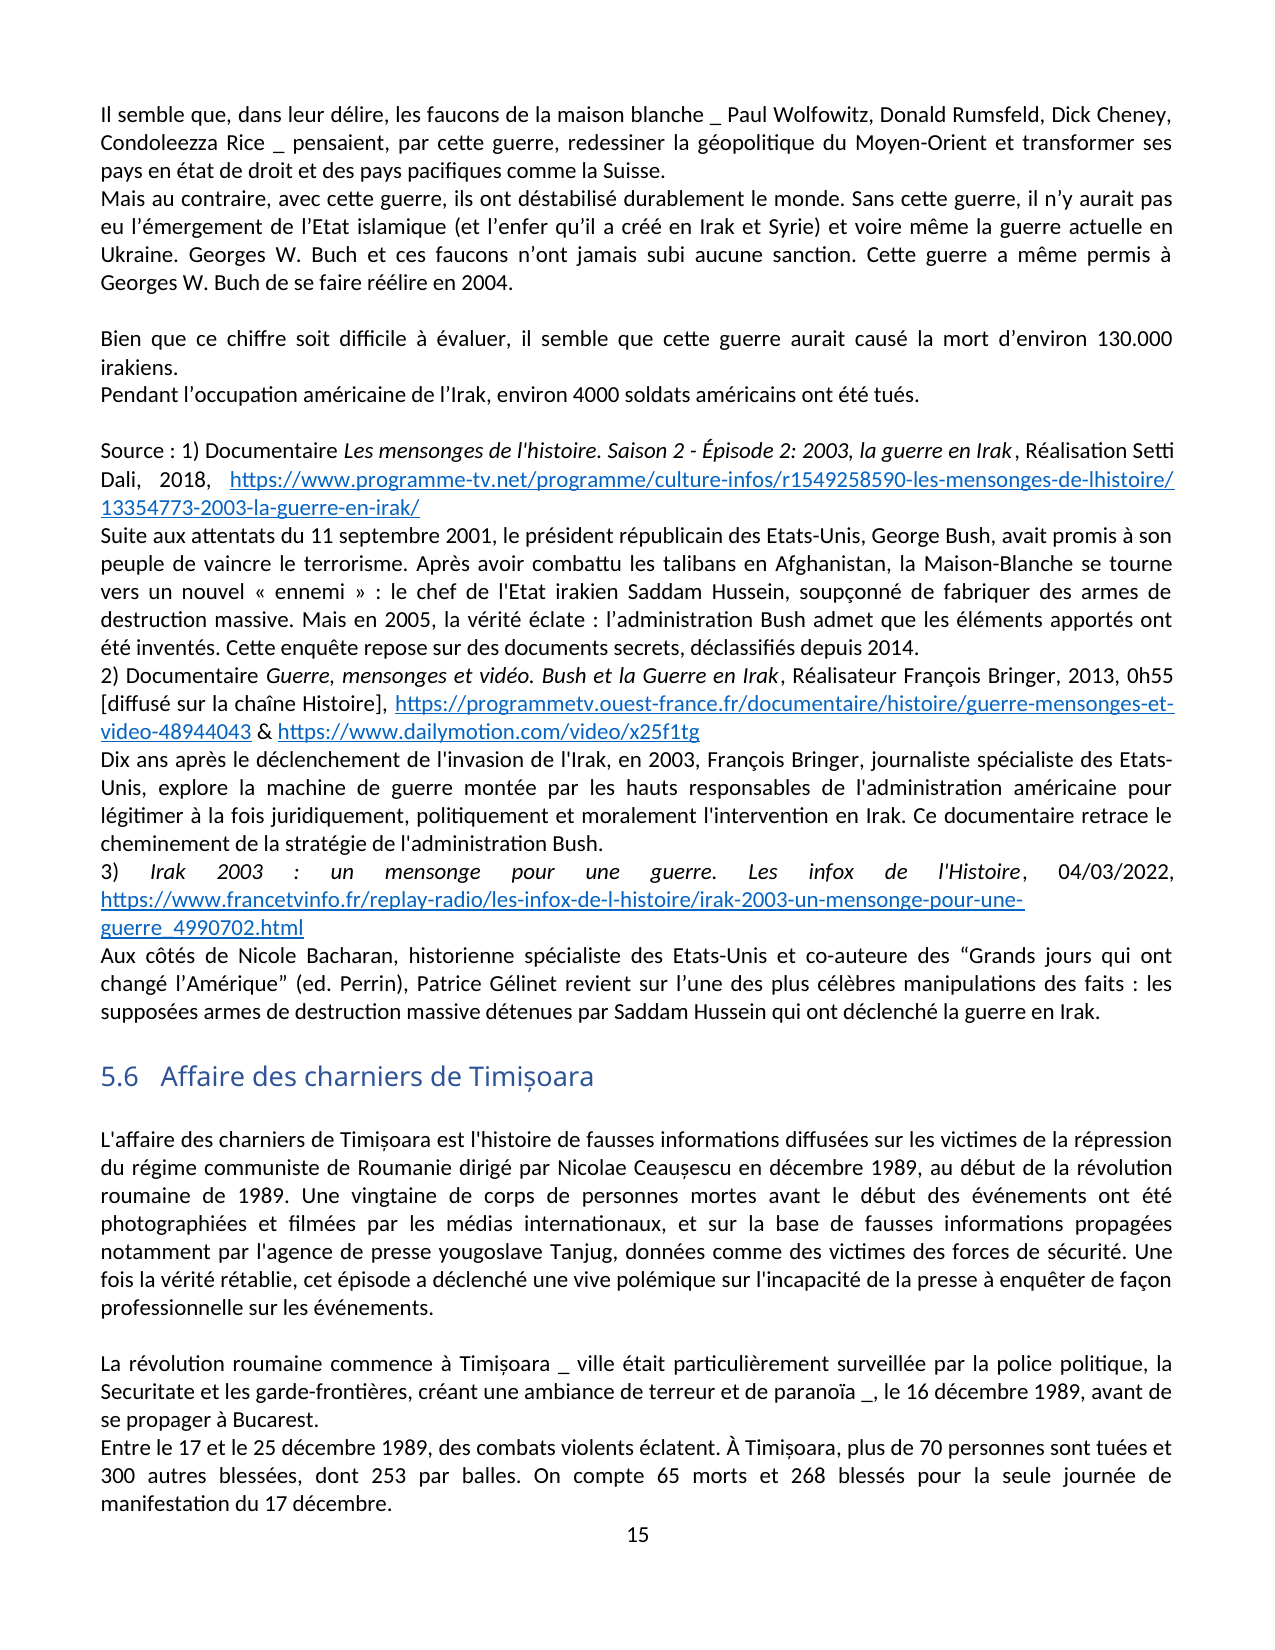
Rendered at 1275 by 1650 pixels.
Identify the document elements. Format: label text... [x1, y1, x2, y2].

text Bien que ce chiffre soit difficile à évaluer, il semble que cette guerre aurait causé la mort d’environ 130.000 irakiens. [100, 324, 1174, 381]
text Aux côtés de Nicole Bacharan, historienne spécialiste des Etats-Unis et co-auteure des “Grands jours qui ont changé l’Amérique” (ed. Perrin), Patrice Gélinet revient sur l’une des plus célèbres manipulations des faits : les supposées armes de destruction massive détenues par Saddam Hussein qui ont déclenché la guerre en Irak. [100, 941, 1174, 1025]
text La révolution roumaine commence à Timișoara _ ville était particulièrement surveillée par la police politique, la Securitate et les garde-frontières, créant une ambiance de terreur et de paranoïa _, le 16 décembre 1989, avant de se propager à Bucarest. [100, 1349, 1174, 1433]
text Suite aux attentats du 11 septembre 2001, le président républicain des Etats-Unis, George Bush, avait promis à son peuple de vaincre le terrorisme. Après avoir combattu les talibans en Afghanistan, la Maison-Blanche se tourne vers un nouvel « ennemi » : le chef de l'Etat irakien Saddam Hussein, soupçonné de fabriquer des armes de destruction massive. Mais en 2005, la vérité éclate : l’administration Bush admet que les éléments apportés ont été inventés. Cette enquête repose sur des documents secrets, déclassifiés depuis 2014. [100, 521, 1174, 661]
text Mais au contraire, avec cette guerre, ils ont déstabilisé durablement le monde. Sans cette guerre, il n’y aurait pas eu l’émergement de l’Etat islamique (et l’enfer qu’il a créé en Irak et Syrie) et voire même la guerre actuelle en Ukraine. Georges W. Buch et ces faucons n’ont jamais subi aucune sanction. Cette guerre a même permis à Georges W. Buch de se faire réélire en 2004. [100, 184, 1174, 297]
text Entre le 17 et le 25 décembre 1989, des combats violents éclatent. À Timișoara, plus de 70 personnes sont tuées et 300 autres blessées, dont 253 par balles. On compte 65 morts et 268 blessés pour la seule journée de manifestation du 17 décembre. [100, 1433, 1174, 1517]
text Source : 1) Documentaire Les mensonges de l'histoire. Saison 2 - Épisode 2: 2003, la guerre en Irak, Réalisation Setti Dali, 2018, https://www.programme-tv.net/programme/culture-infos/r1549258590-les-mensonges-de-lhistoire/13354773-2003-la-guerre-en-irak/ [100, 437, 1174, 521]
text 2) Documentaire Guerre, mensonges et vidéo. Bush et la Guerre en Irak, Réalisateur François Bringer, 2013, 0h55 [diffusé sur la chaîne Histoire], https://programmetv.ouest-france.fr/documentaire/histoire/guerre-mensonges-et-video-48944043 & https://www.dailymotion.com/video/x25f1tg [100, 661, 1174, 745]
text L'affaire des charniers de Timișoara est l'histoire de fausses informations diffusées sur les victimes de la répression du régime communiste de Roumanie dirigé par Nicolae Ceaușescu en décembre 1989, au début de la révolution roumaine de 1989. Une vingtaine de corps de personnes mortes avant le début des événements ont été photographiées et filmées par les médias internationaux, et sur la base de fausses informations propagées notamment par l'agence de presse yougoslave Tanjug, données comme des victimes des forces de sécurité. Une fois la vérité rétablie, cet épisode a déclenché une vive polémique sur l'incapacité de la presse à enquêter de façon professionnelle sur les événements. [100, 1125, 1174, 1321]
text 3) Irak 2003 : un mensonge pour une guerre. Les infox de l'Histoire, 04/03/2022, https://www.francetvinfo.fr/replay-radio/les-infox-de-l-histoire/irak-2003-un-mensonge-pour-une-guerre_4990702.html [100, 857, 1174, 941]
subtitle Affaire des charniers de Timișoara [100, 1057, 1174, 1094]
text Dix ans après le déclenchement de l'invasion de l'Irak, en 2003, François Bringer, journaliste spécialiste des Etats-Unis, explore la machine de guerre montée par les hauts responsables de l'administration américaine pour légitimer à la fois juridiquement, politiquement et moralement l'intervention en Irak. Ce documentaire retrace le cheminement de la stratégie de l'administration Bush. [100, 745, 1174, 857]
text Il semble que, dans leur délire, les faucons de la maison blanche _ Paul Wolfowitz, Donald Rumsfeld, Dick Cheney, Condoleezza Rice _ pensaient, par cette guerre, redessiner la géopolitique du Moyen-Orient et transformer ses pays en état de droit et des pays pacifiques comme la Suisse. [100, 100, 1174, 184]
text Pendant l’occupation américaine de l’Irak, environ 4000 soldats américains ont été tués. [100, 381, 1174, 409]
